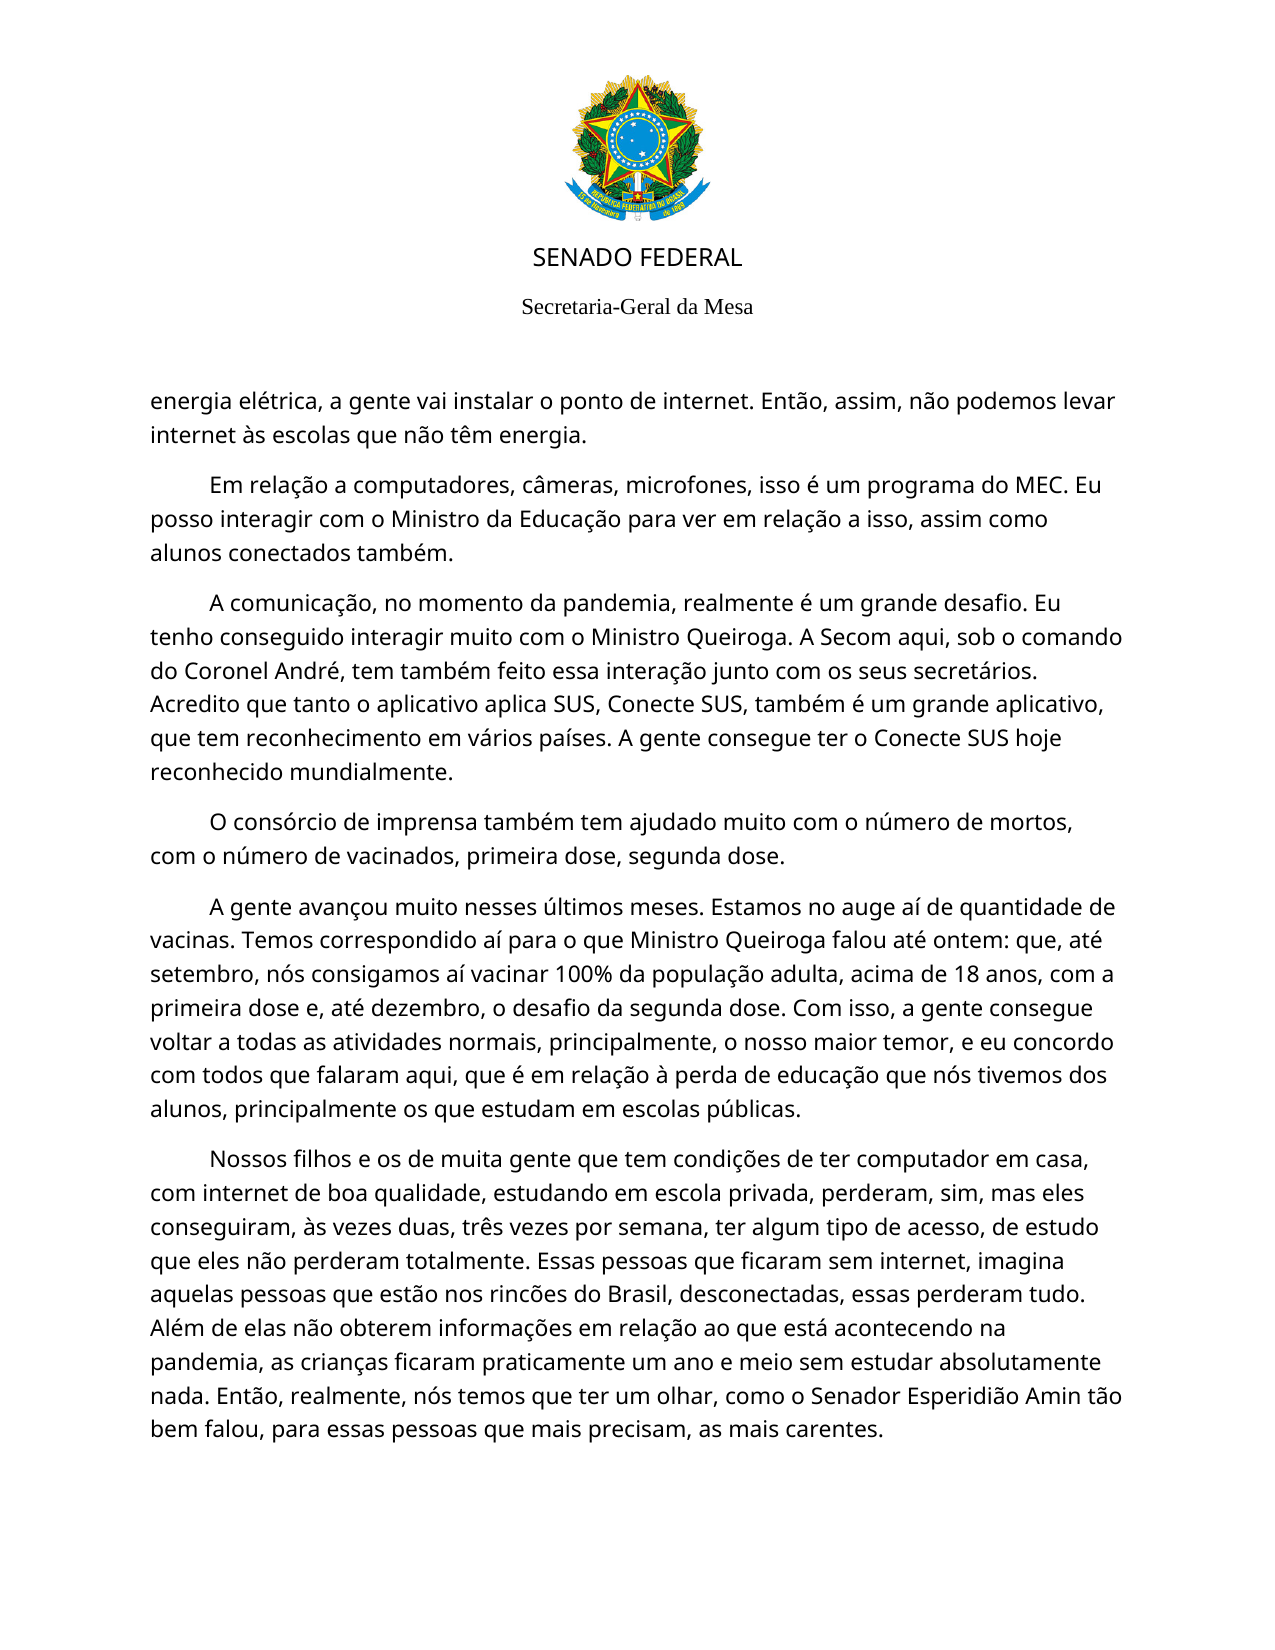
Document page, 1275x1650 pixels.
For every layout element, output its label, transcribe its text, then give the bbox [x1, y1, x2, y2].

picture [564, 75, 711, 221]
text A gente avançou muito nesses últimos meses. Estamos no auge aí de quantidade de vacinas. Temos correspondido aí para o que Ministro Queiroga falou até ontem: que, até setembro, nós consigamos aí vacinar 100% da população adulta, acima de 18 anos, com a primeira dose e, até dezembro, o desafio da segunda dose. Com isso, a gente consegue voltar a todas as atividades normais, principalmente, o nosso maior temor, e eu concordo com todos que falaram aqui, que é em relação à perda de educação que nós tivemos dos alunos, principalmente os que estudam em escolas públicas. [150, 890, 1125, 1124]
text O consórcio de imprensa também tem ajudado muito com o número de mortos, com o número de vacinados, primeira dose, segunda dose. [150, 806, 1125, 871]
text A comunicação, no momento da pandemia, realmente é um grande desafio. Eu tenho conseguido interagir muito com o Ministro Queiroga. A Secom aqui, sob o comando do Coronel André, tem também feito essa interação junto com os seus secretários. Acredito que tanto o aplicativo aplica SUS, Conecte SUS, também é um grande aplicativo, que tem reconhecimento em vários países. A gente consegue ter o Conecte SUS hoje reconhecido mundialmente. [150, 587, 1125, 787]
text Em relação a computadores, câmeras, microfones, isso é um programa do MEC. Eu posso interagir com o Ministro da Educação para ver em relação a isso, assim como alunos conectados também. [150, 469, 1125, 568]
text Nossos filhos e os de muita gente que tem condições de ter computador em casa, com internet de boa qualidade, estudando em escola privada, perderam, sim, mas eles conseguiram, às vezes duas, três vezes por semana, ter algum tipo de acesso, de estudo que eles não perderam totalmente. Essas pessoas que ficaram sem internet, imagina aquelas pessoas que estão nos rincões do Brasil, desconectadas, essas perderam tudo. Além de elas não obterem informações em relação ao que está acontecendo na pandemia, as crianças ficaram praticamente um ano e meio sem estudar absolutamente nada. Então, realmente, nós temos que ter um olhar, como o Senador Esperidião Amin tão bem falou, para essas pessoas que mais precisam, as mais carentes. [150, 1143, 1125, 1444]
